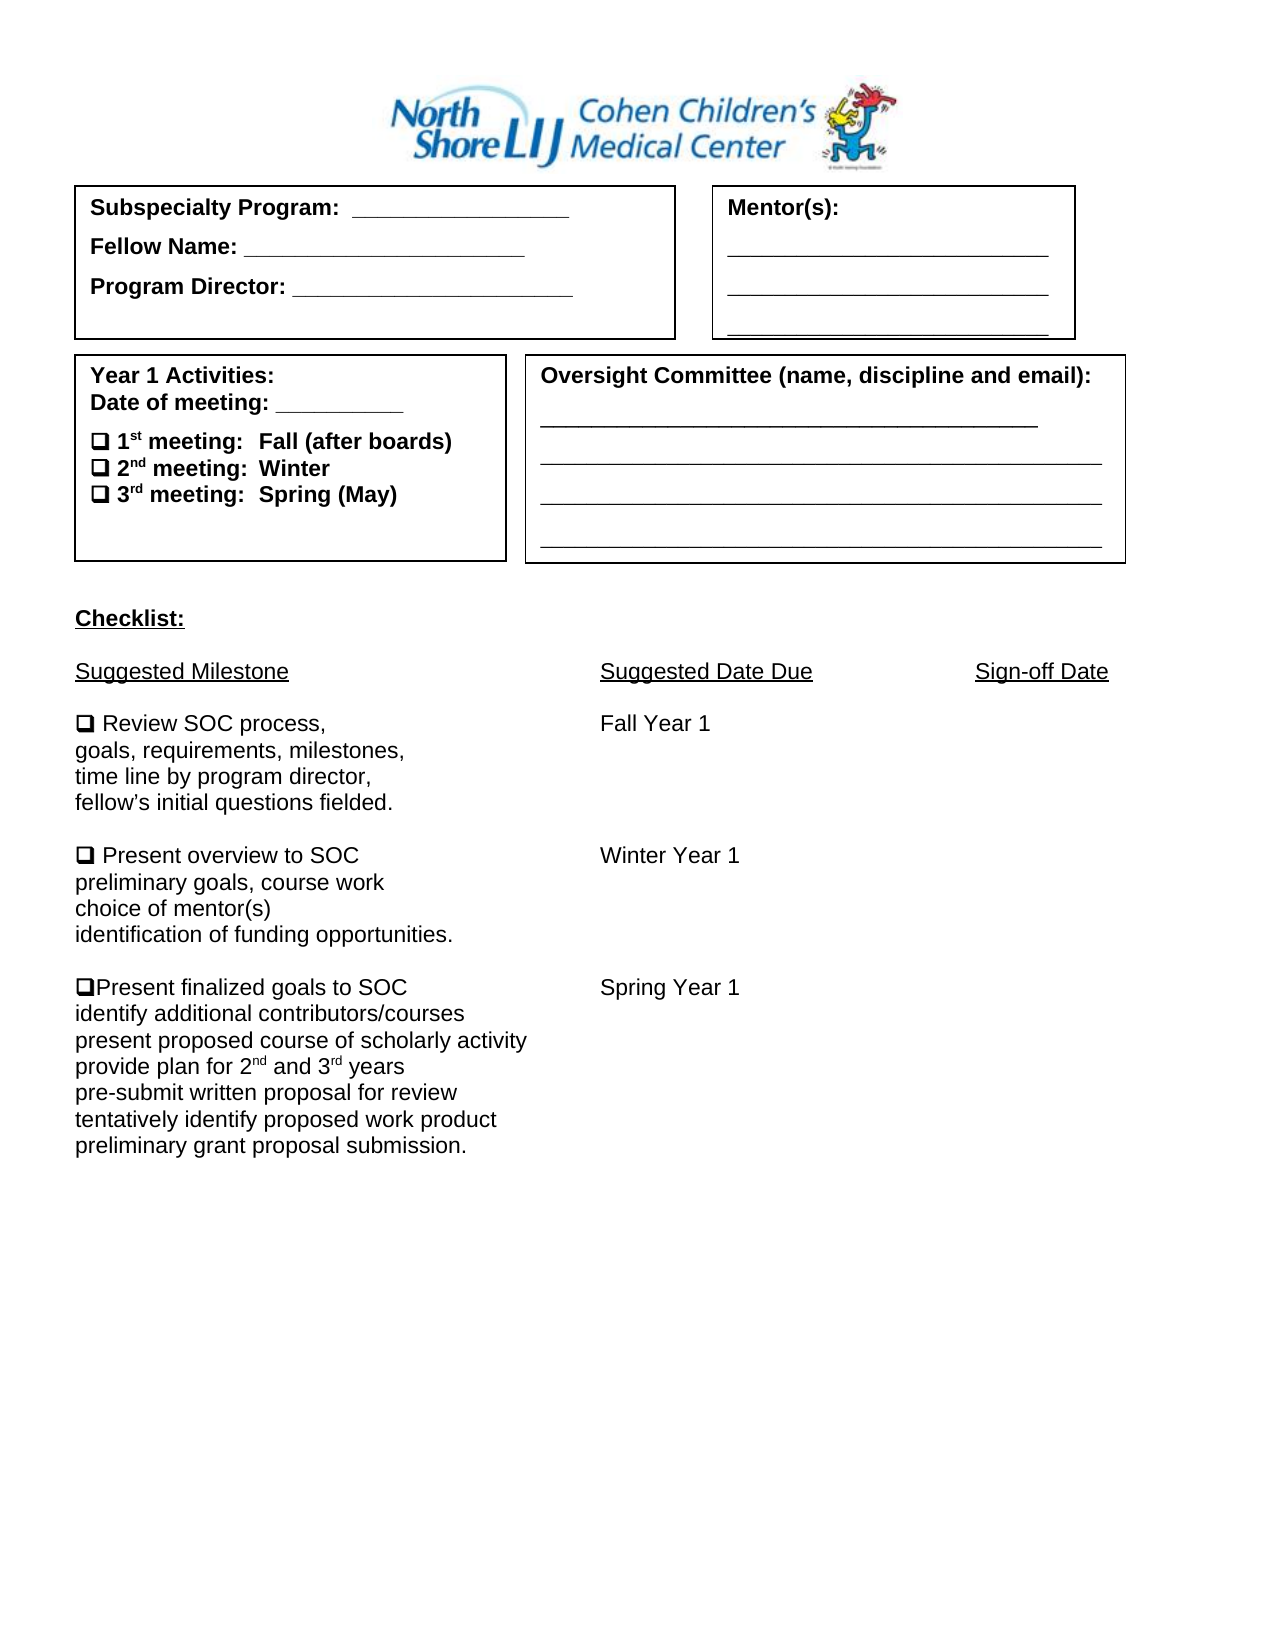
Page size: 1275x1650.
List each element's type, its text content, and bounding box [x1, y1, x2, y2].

text choice of mentor(s) [75, 895, 1200, 921]
text preliminary goals, course work [75, 868, 1200, 895]
picture [372, 75, 903, 174]
text preliminary grant proposal submission. [75, 1132, 1200, 1158]
text Review SOC process, Fall Year 1 [75, 710, 1200, 737]
text identification of funding opportunities. [75, 921, 1200, 947]
text pre-submit written proposal for review [75, 1079, 1200, 1106]
text Checklist: [75, 605, 1191, 631]
text present proposed course of scholarly activity [75, 1027, 1200, 1053]
text Present overview to SOC Winter Year 1 [75, 842, 1200, 868]
text fellow’s initial questions fielded. [75, 789, 1200, 816]
text provide plan for 2nd and 3rd years [75, 1053, 1200, 1079]
text Present finalized goals to SOC Spring Year 1 [75, 974, 1200, 1000]
text identify additional contributors/courses [75, 1000, 1200, 1027]
text goals, requirements, milestones, [75, 737, 1200, 763]
text tentatively identify proposed work product [75, 1106, 1200, 1132]
text time line by program director, [75, 763, 1200, 789]
text Suggested Milestone Suggested Date Due Sign-off Date [75, 658, 1200, 684]
